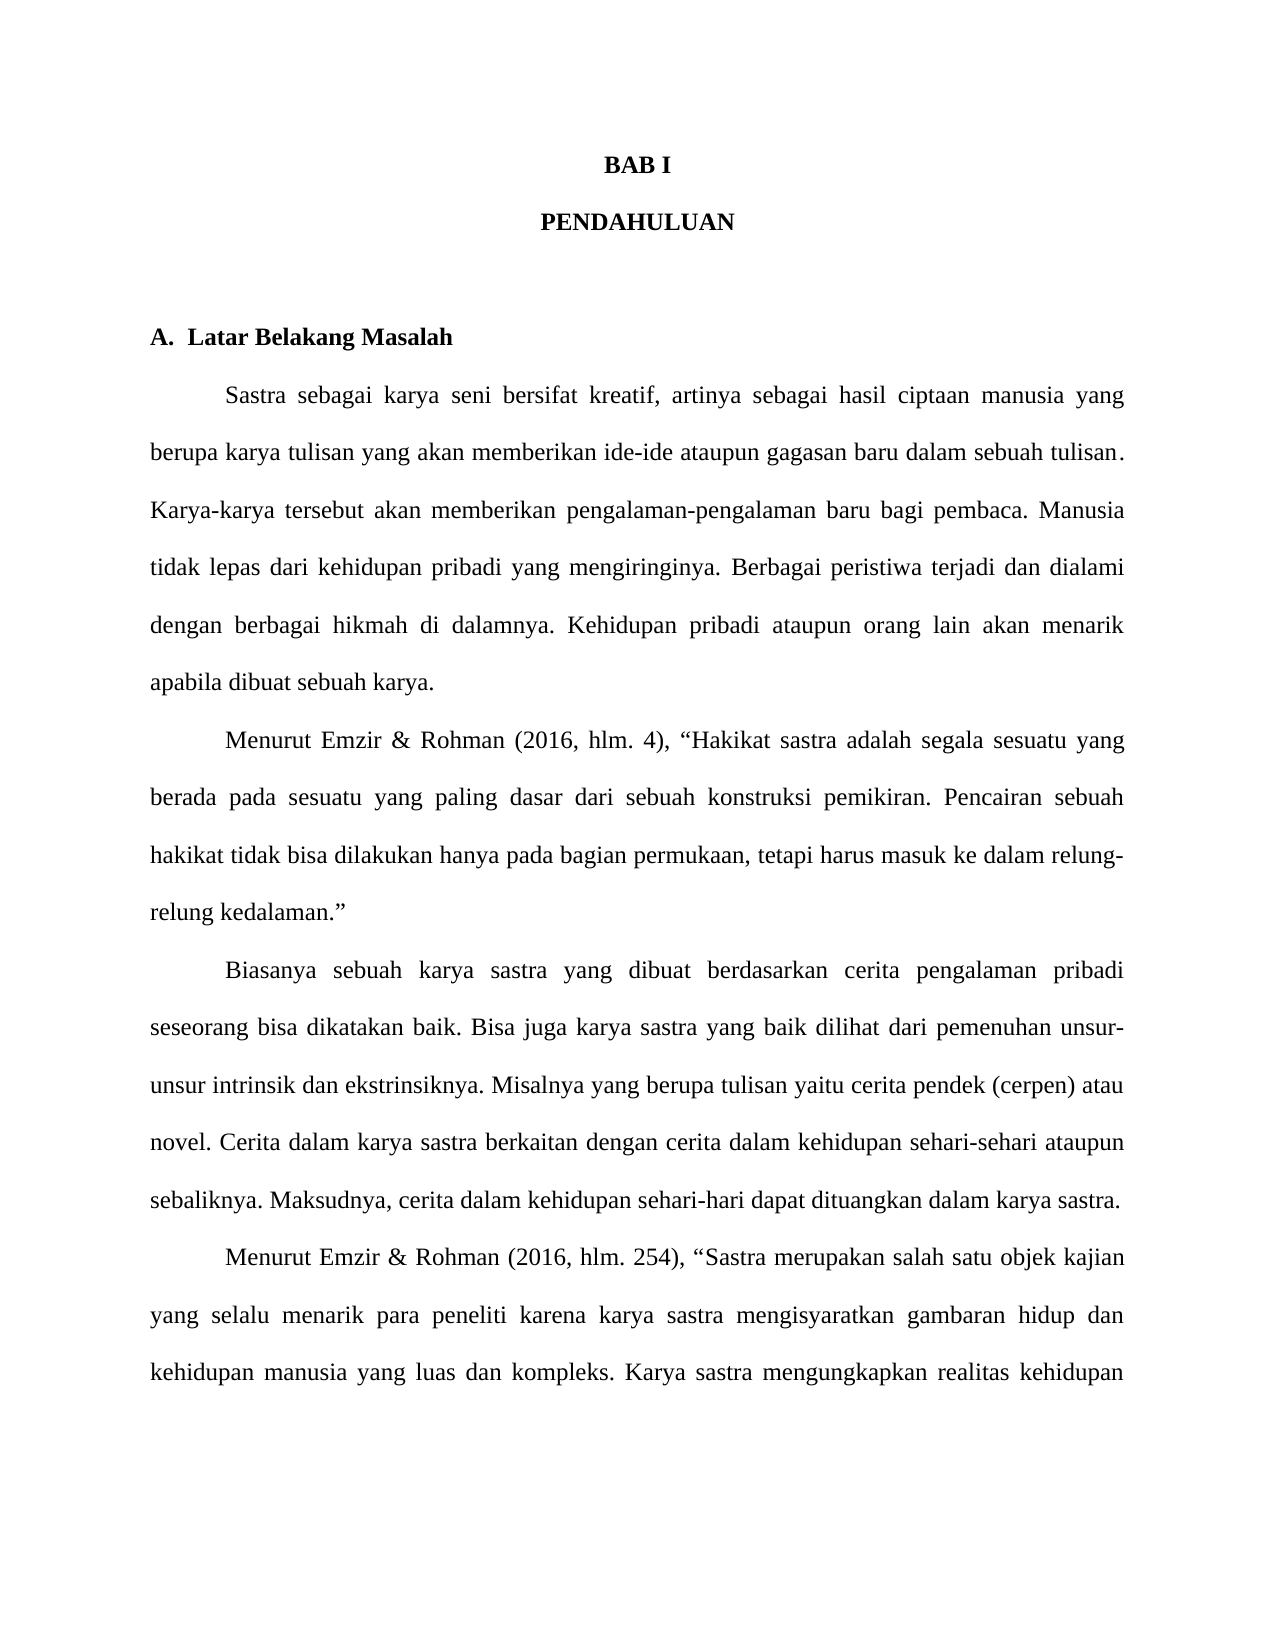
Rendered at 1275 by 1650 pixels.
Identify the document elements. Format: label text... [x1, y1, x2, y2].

text BAB I [150, 150, 1125, 179]
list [150, 1242, 1125, 1386]
list Biasanya sebuah karya sastra yang dibuat berdasarkan cerita pengalaman pribadi seseorang bisa dikatakan baik. Bisa juga karya sastra yang baik dilihat dari pemenuhan unsur-unsur intrinsik dan ekstrinsiknya. Misalnya yang berupa tulisan yaitu cerita pendek (cerpen) atau novel. Cerita dalam karya sastra berkaitan dengan cerita dalam kehidupan sehari-sehari ataupun sebaliknya. Maksudnya, cerita dalam kehidupan sehari-hari dapat dituangkan dalam karya sastra. [150, 955, 1125, 1214]
list Menurut Emzir & Rohman (2016, hlm. 4), “Hakikat sastra adalah segala sesuatu yang berada pada sesuatu yang paling dasar dari sebuah konstruksi pemikiran. Pencairan sebuah hakikat tidak bisa dilakukan hanya pada bagian permukaan, tetapi harus masuk ke dalam relung-relung kedalaman.” [150, 725, 1125, 926]
list Latar Belakang Masalah [150, 322, 1125, 351]
list Sastra sebagai karya seni bersifat kreatif, artinya sebagai hasil ciptaan manusia yang berupa karya tulisan yang akan memberikan ide-ide ataupun gagasan baru dalam sebuah tulisan. Karya-karya tersebut akan memberikan pengalaman-pengalaman baru bagi pembaca. Manusia tidak lepas dari kehidupan pribadi yang mengiringinya. Berbagai peristiwa terjadi dan dialami dengan berbagai hikmah di dalamnya. Kehidupan pribadi ataupun orang lain akan menarik apabila dibuat sebuah karya. [150, 380, 1125, 696]
text PENDAHULUAN [150, 207, 1125, 236]
